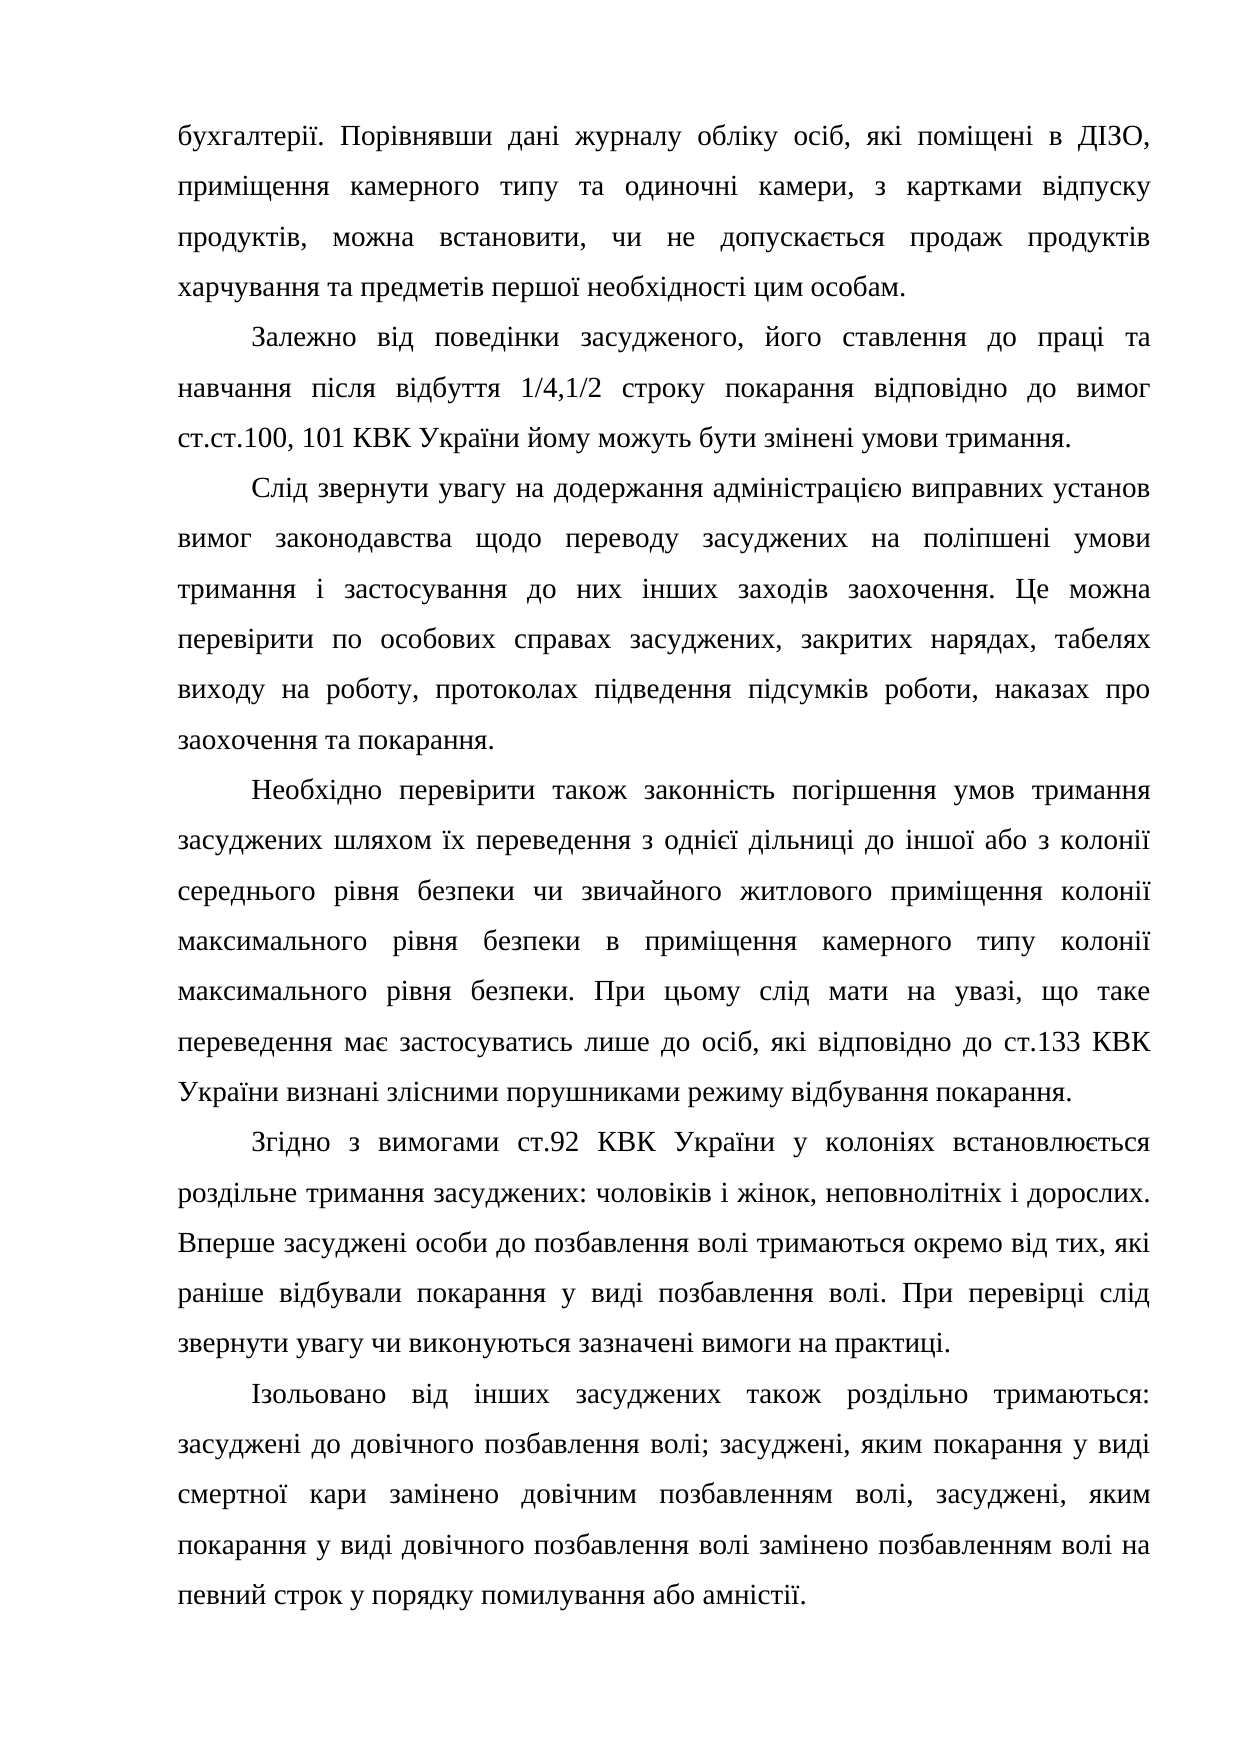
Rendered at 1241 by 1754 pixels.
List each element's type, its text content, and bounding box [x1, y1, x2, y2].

text Ізольовано від інших засуджених також роздільно тримаються: засуджені до довічного позбавлення волі; засуджені, яким покарання у виді смертної кари замінено довічним позбавленням волі, засуджені, яким покарання у виді довічного позбавлення волі замінено позбавленням волі на певний строк у порядку помилування або амністії. [177, 1376, 1152, 1611]
text Згідно з вимогами ст.92 КВК України у колоніях встановлюється роздільне тримання засуджених: чоловіків і жінок, неповнолітніх і дорослих. Вперше засуджені особи до позбавлення волі тримаються окремо від тих, які раніше відбували покарання у виді позбавлення волі. При перевірці слід звернути увагу чи виконуються зазначені вимоги на практиці. [177, 1124, 1152, 1359]
text Слід звернути увагу на додержання адміністрацією виправних установ вимог законодавства щодо переводу засуджених на поліпшені умови тримання і застосування до них інших заходів заохочення. Це можна перевірити по особових справах засуджених, закритих нарядах, табелях виходу на роботу, протоколах підведення підсумків роботи, наказах про заохочення та покарання. [177, 470, 1152, 755]
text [177, 118, 1152, 303]
text Залежно від поведінки засудженого, його ставлення до праці та навчання після відбуття 1/4,1/2 строку покарання відповідно до вимог ст.ст.100, 101 КВК України йому можуть бути змінені умови тримання. [177, 319, 1152, 453]
text Необхідно перевірити також законність погіршення умов тримання засуджених шляхом їх переведення з однієї дільниці до іншої або з колонії середнього рівня безпеки чи звичайного житлового приміщення колонії максимального рівня безпеки в приміщення камерного типу колонії максимального рівня безпеки. При цьому слід мати на увазі, що таке переведення має застосуватись лише до осіб, які відповідно до ст.133 КВК України визнані злісними порушниками режиму відбування покарання. [177, 772, 1152, 1108]
